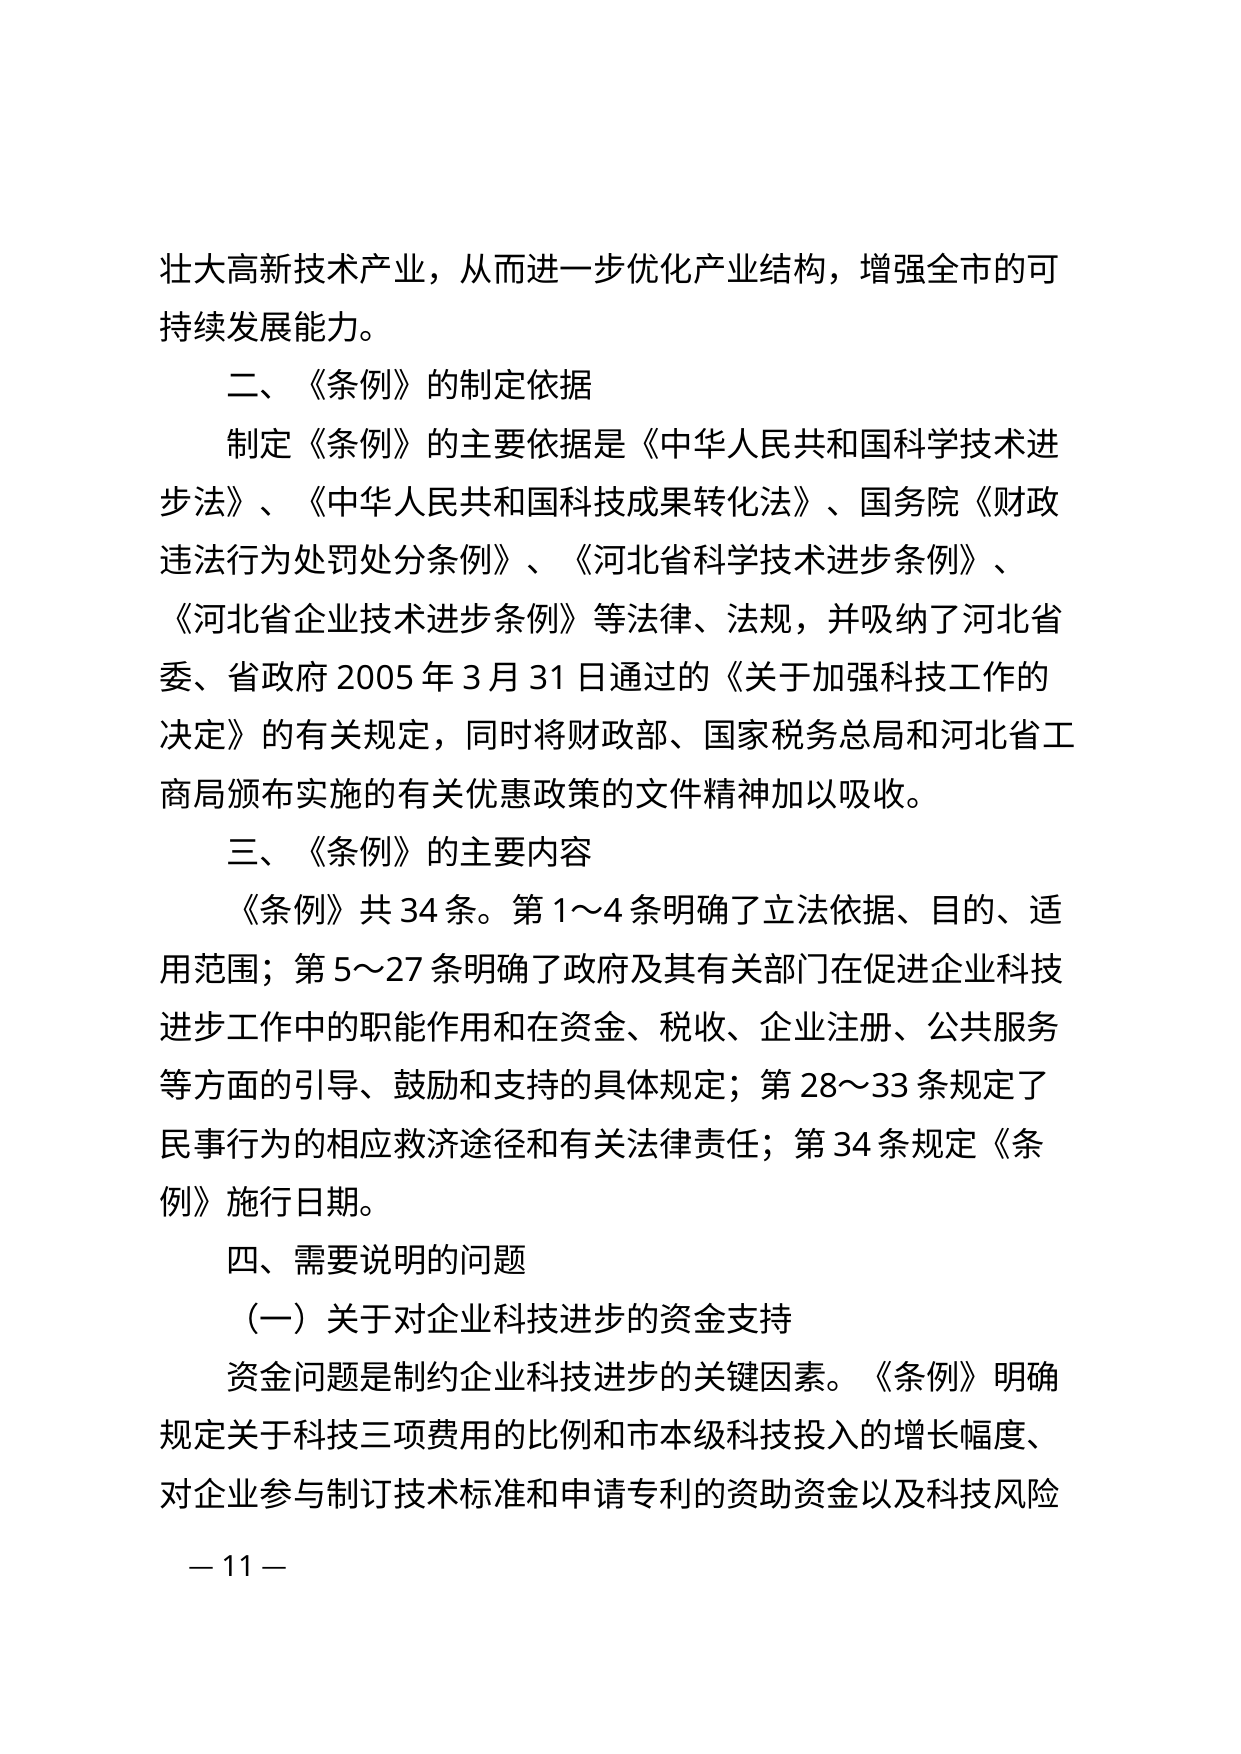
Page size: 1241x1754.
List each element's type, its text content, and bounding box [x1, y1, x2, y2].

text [159, 1343, 1081, 1518]
text 四、需要说明的问题 [159, 1226, 1081, 1284]
text 《条例》共34条。第1～4条明确了立法依据、目的、适用范围；第5～27条明确了政府及其有关部门在促进企业科技进步工作中的职能作用和在资金、税收、企业注册、公共服务等方面的引导、鼓励和支持的具体规定；第28～33条规定了民事行为的相应救济途径和有关法律责任；第34条规定《条例》施行日期。 [159, 876, 1081, 1226]
text 三、《条例》的主要内容 [159, 818, 1081, 876]
text 二、《条例》的制定依据 [159, 351, 1081, 409]
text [159, 234, 1081, 351]
text 制定《条例》的主要依据是《中华人民共和国科学技术进步法》、《中华人民共和国科技成果转化法》、国务院《财政违法行为处罚处分条例》、《河北省科学技术进步条例》、《河北省企业技术进步条例》等法律、法规，并吸纳了河北省委、省政府2005年3月31日通过的《关于加强科技工作的决定》的有关规定，同时将财政部、国家税务总局和河北省工商局颁布实施的有关优惠政策的文件精神加以吸收。 [159, 409, 1081, 818]
text （一）关于对企业科技进步的资金支持 [159, 1284, 1081, 1343]
